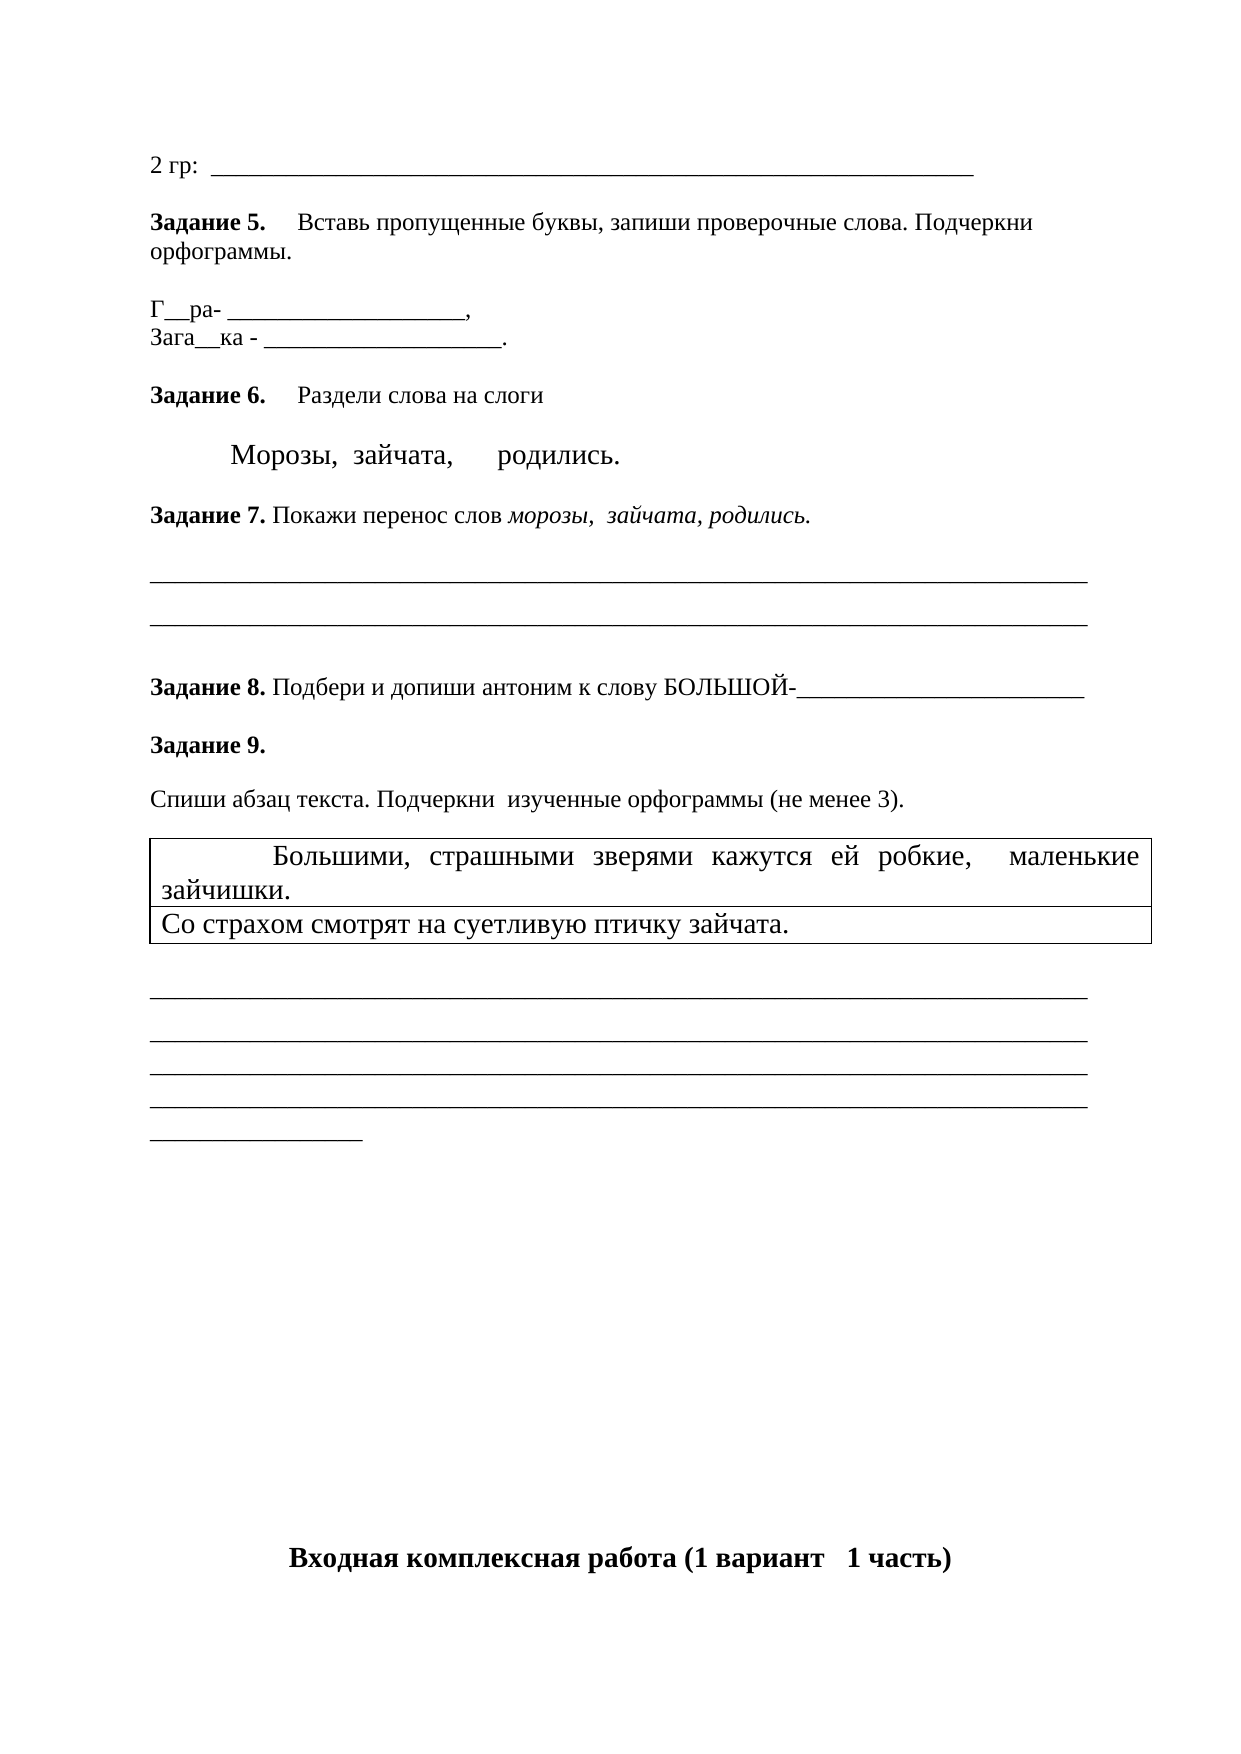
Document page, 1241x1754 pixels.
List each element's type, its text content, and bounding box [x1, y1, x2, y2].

text Задание 5. Вставь пропущенные буквы, запиши проверочные слова. Подчеркни орфограммы. [150, 207, 1090, 265]
text Спиши абзац текста. Подчеркни изученные орфограммы (не менее 3). [150, 784, 1090, 812]
text Задание 8. Подбери и допиши антоним к слову БОЛЬШОЙ-_______________________ [150, 672, 1090, 701]
text 2 гр: _____________________________________________________________ [150, 150, 1090, 179]
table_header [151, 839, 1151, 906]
text Морозы, зайчата, родились. [150, 437, 1090, 471]
text Задание 6. Раздели слова на слоги [150, 380, 1090, 409]
text ______________________________________________________________________________________________________________________________________________________ [150, 557, 1090, 629]
text Зага__ка - ___________________. [150, 322, 1090, 351]
text Задание 7. Покажи перенос слов морозы, зайчата, родились. [150, 500, 1090, 528]
text Г__ра- ___________________, [150, 294, 1090, 322]
text ___________________________________________________________________________ [150, 973, 1090, 1002]
text __________________________________________________________________________________________________________________________________________________________________________________________________________________________________________________ [150, 1016, 1090, 1144]
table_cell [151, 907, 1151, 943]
text Входная комплексная работа (1 вариант 1 часть) [150, 1540, 1090, 1574]
text Задание 9. [150, 730, 1090, 758]
